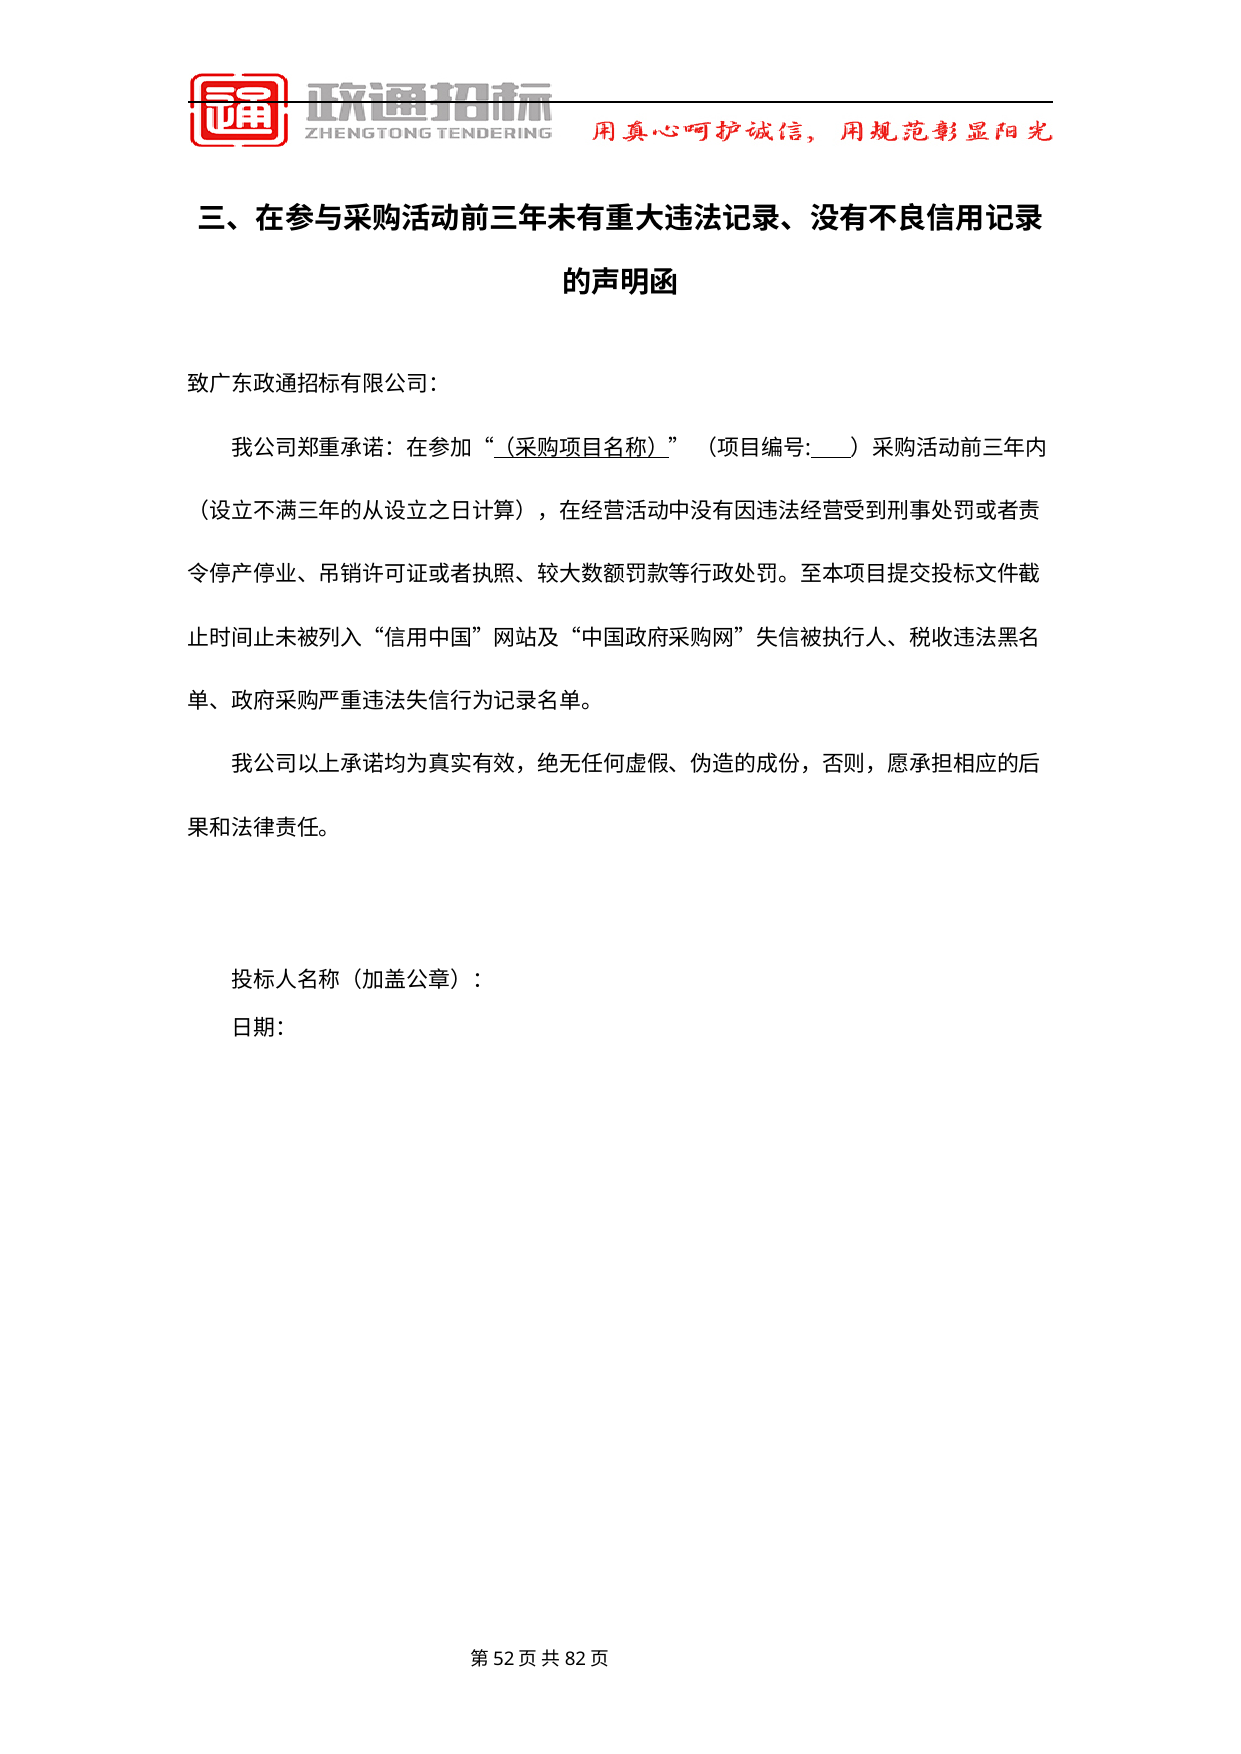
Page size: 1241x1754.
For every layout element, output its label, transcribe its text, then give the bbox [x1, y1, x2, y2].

text 日期： [187, 1010, 1053, 1042]
text 致广东政通招标有限公司： [187, 366, 1053, 398]
text 我公司郑重承诺：在参加“（采购项目名称）” （项目编号: ）采购活动前三年内（设立不满三年的从设立之日计算），在经营活动中没有因违法经营受到刑事处罚或者责令停产停业、吊销许可证或者执照、较大数额罚款等行政处罚。至本项目提交投标文件截止时间止未被列入“信用中国”网站及“中国政府采购网”失信被执行人、税收违法黑名单、政府采购严重违法失信行为记录名单。 [187, 429, 1053, 715]
subtitle 三、在参与采购活动前三年未有重大违法记录、没有不良信用记录的声明函 [187, 195, 1053, 300]
text 我公司以上承诺均为真实有效，绝无任何虚假、伪造的成份，否则，愿承担相应的后果和法律责任。 [187, 746, 1053, 841]
picture [188, 103, 1053, 147]
picture [188, 73, 1053, 101]
text 投标人名称（加盖公章）： [187, 962, 1053, 994]
